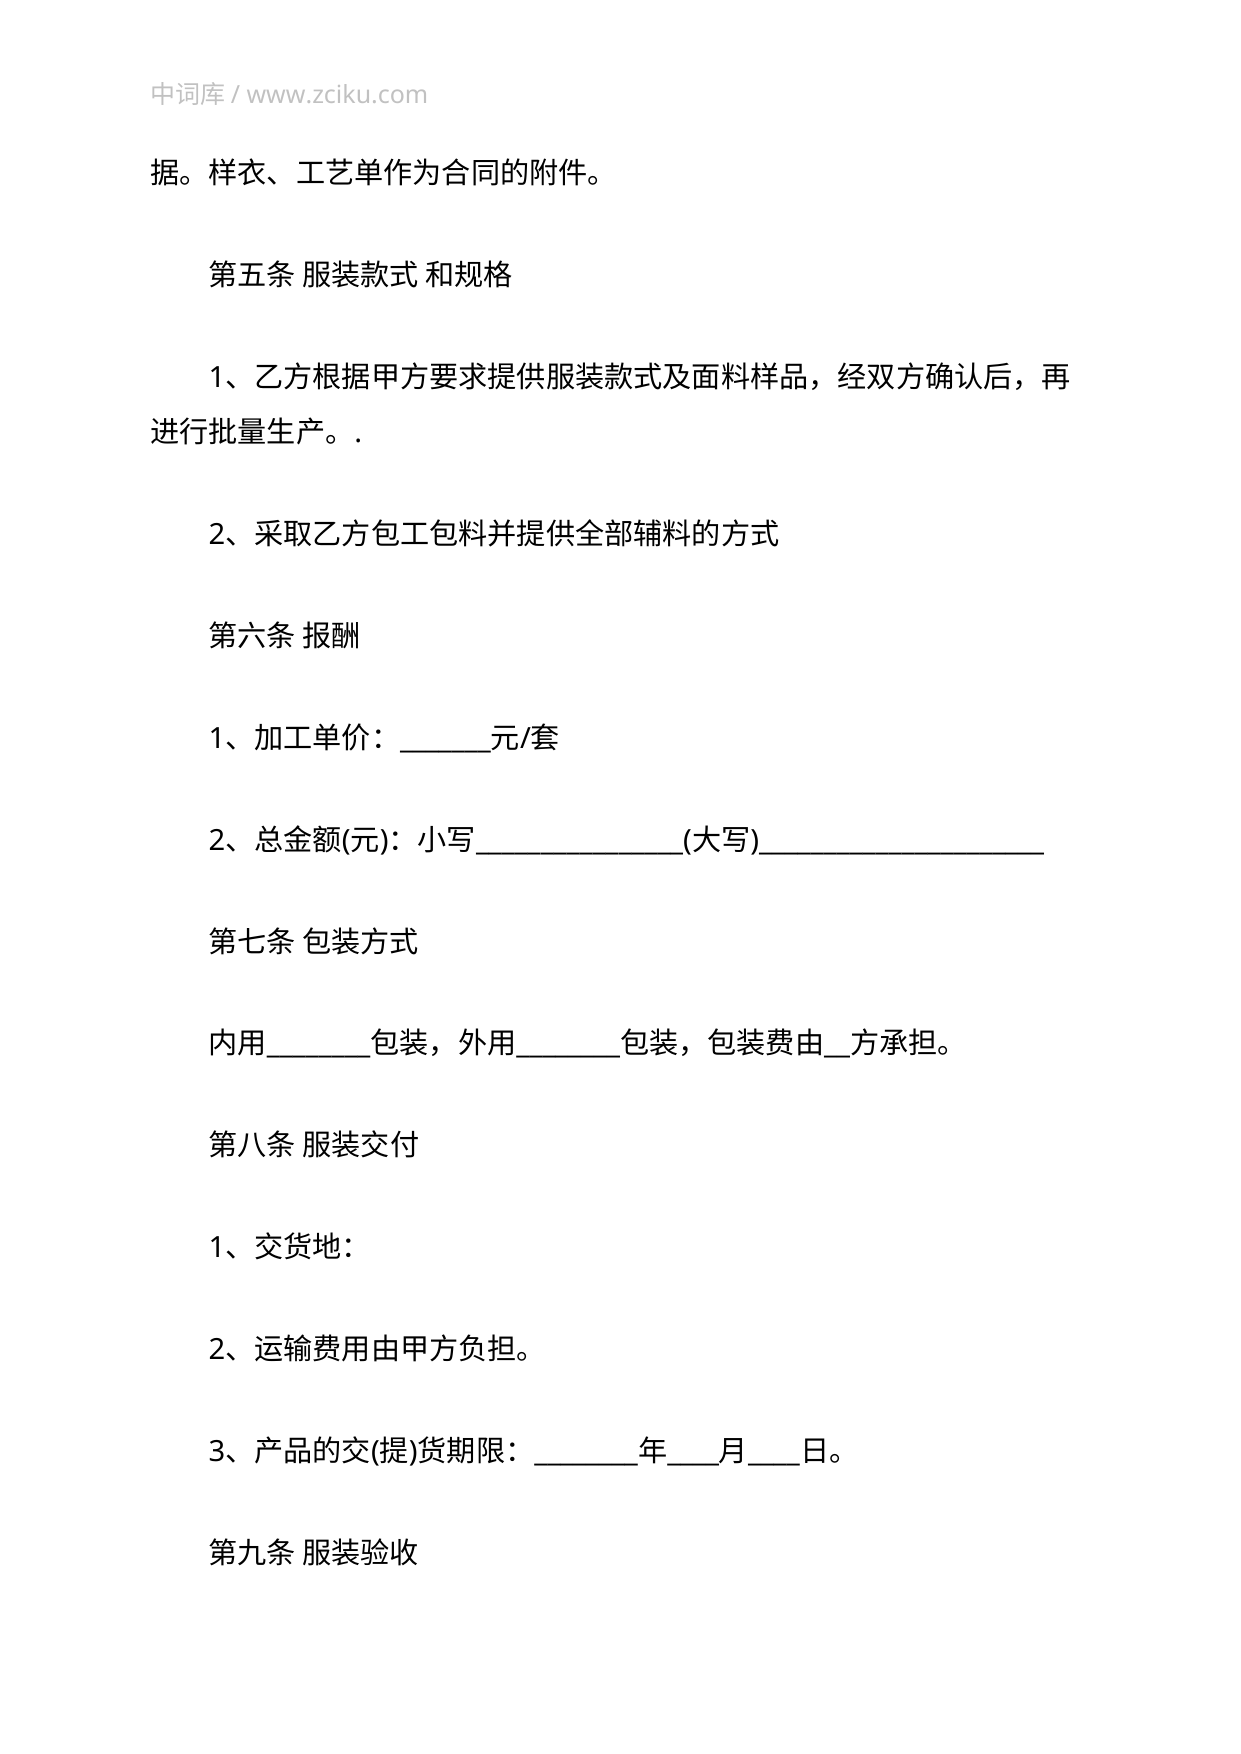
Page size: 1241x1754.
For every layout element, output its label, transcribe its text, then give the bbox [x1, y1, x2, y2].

text 1、加工单价：_______元/套 [150, 714, 1090, 757]
text 1、交货地： [150, 1224, 1090, 1266]
text 第七条 包装方式 [150, 918, 1090, 961]
text 2、运输费用由甲方负担。 [150, 1326, 1090, 1368]
text 内用________包装，外用________包装，包装费由__方承担。 [150, 1020, 1090, 1062]
text 第六条 报酬 [150, 612, 1090, 655]
text 2、总金额(元)：小写________________(大写)______________________ [150, 816, 1090, 859]
text 3、产品的交(提)货期限：________年____月____日。 [150, 1428, 1090, 1470]
text 第九条 服装验收 [150, 1530, 1090, 1572]
text 1、乙方根据甲方要求提供服装款式及面料样品，经双方确认后，再进行批量生产。. [150, 353, 1090, 451]
text 2、采取乙方包工包料并提供全部辅料的方式 [150, 511, 1090, 553]
text 第八条 服装交付 [150, 1122, 1090, 1164]
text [150, 150, 1090, 192]
text 第五条 服装款式 和规格 [150, 252, 1090, 294]
